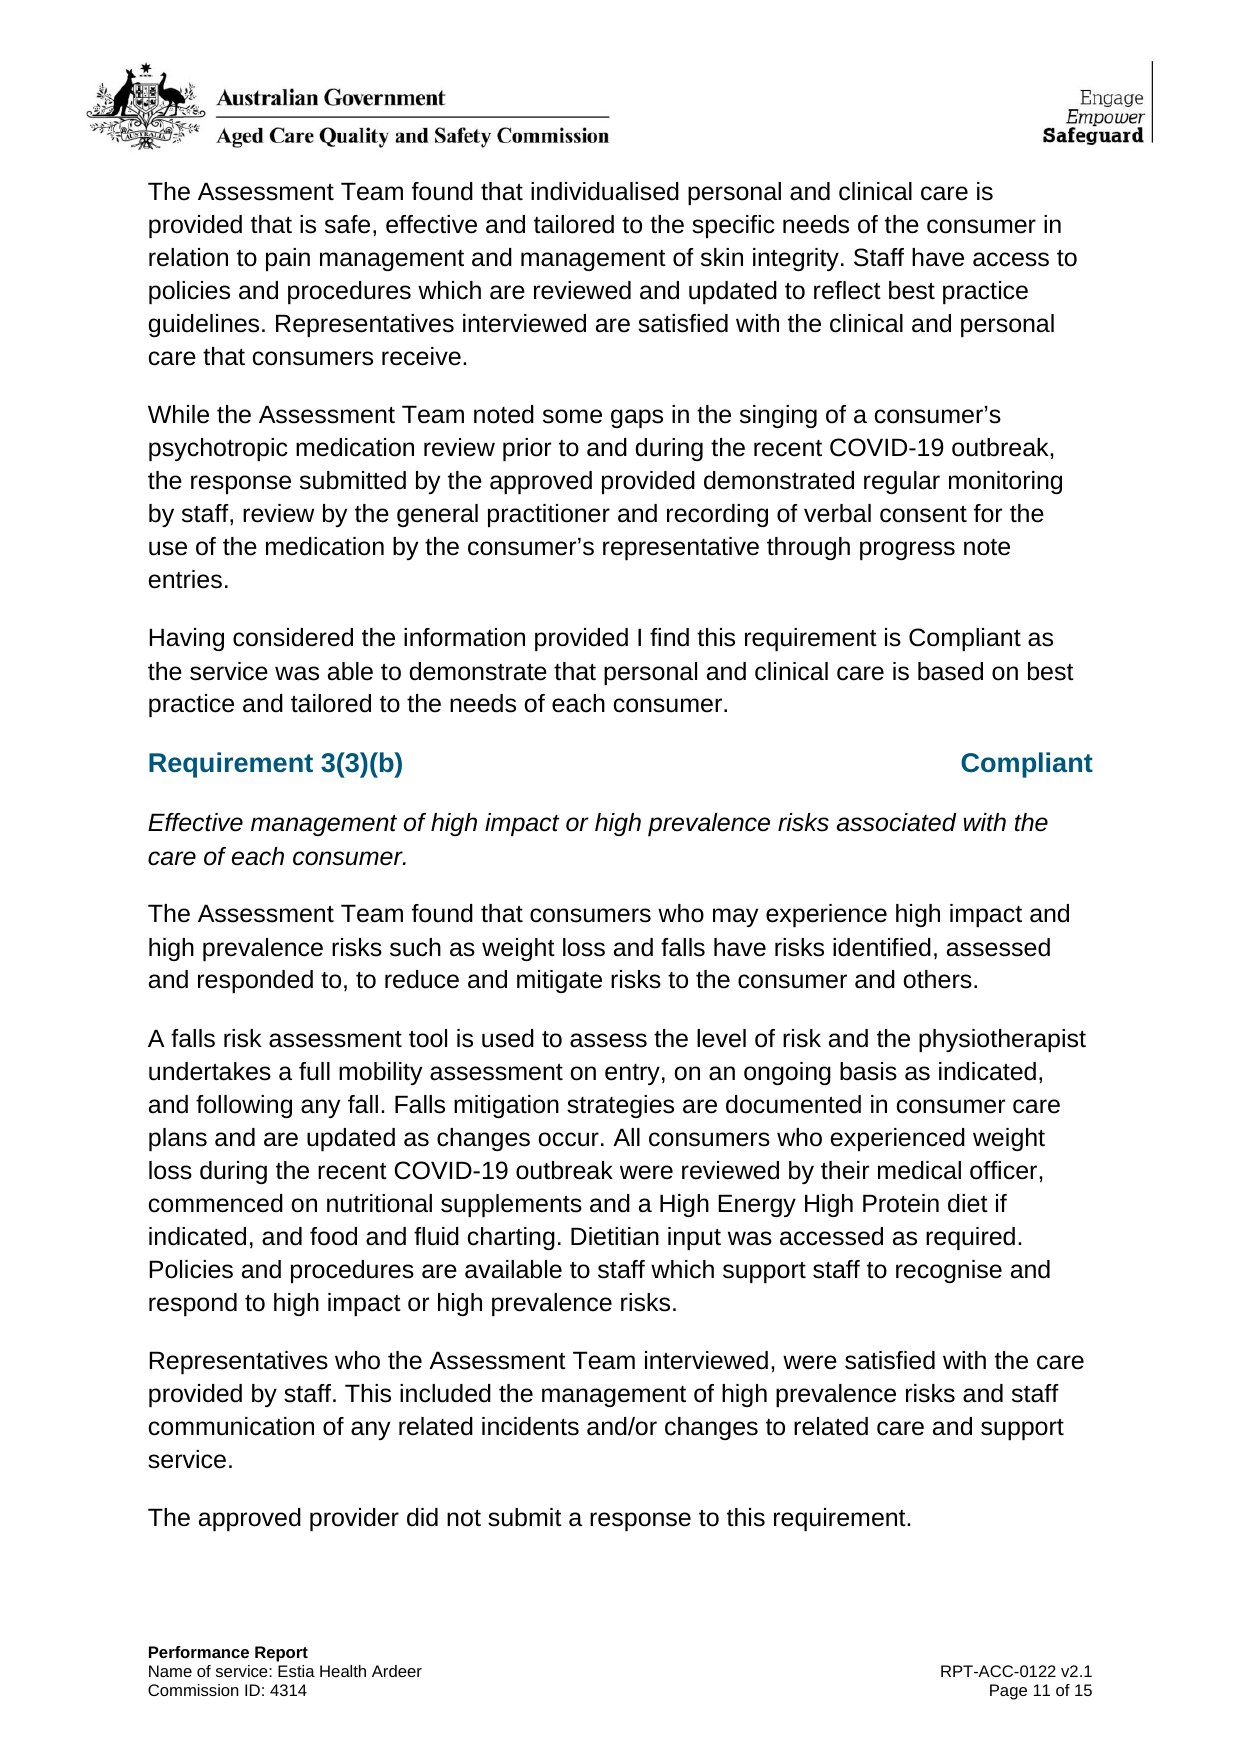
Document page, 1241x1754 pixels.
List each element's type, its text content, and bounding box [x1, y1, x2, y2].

text The approved provider did not submit a response to this requirement. [148, 1503, 1092, 1532]
text Having considered the information provided I find this requirement is Compliant as the service was able to demonstrate that personal and clinical care is based on best practice and tailored to the needs of each consumer. [148, 623, 1092, 718]
subtitle Requirement 3(3)(b) Compliant [148, 747, 1092, 779]
text While the Assessment Team noted some gaps in the singing of a consumer’s psychotropic medication review prior to and during the recent COVID-19 outbreak, the response submitted by the approved provided demonstrated regular monitoring by staff, review by the general practitioner and recording of verbal consent for the use of the medication by the consumer’s representative through progress note entries. [148, 400, 1092, 594]
text Representatives who the Assessment Team interviewed, were satisfied with the care provided by staff. This included the management of high prevalence risks and staff communication of any related incidents and/or changes to related care and support service. [148, 1346, 1092, 1473]
picture [0, 1, 1241, 171]
text The Assessment Team found that consumers who may experience high impact and high prevalence risks such as weight loss and falls have risks identified, assessed and responded to, to reduce and mitigate risks to the consumer and others. [148, 899, 1092, 994]
text A falls risk assessment tool is used to assess the level of risk and the physiotherapist undertakes a full mobility assessment on entry, on an ongoing basis as indicated, and following any fall. Falls mitigation strategies are documented in consumer care plans and are updated as changes occur. All consumers who experienced weight loss during the recent COVID-19 outbreak were reviewed by their medical officer, commenced on nutritional supplements and a High Energy High Protein diet if indicated, and food and fluid charting. Dietitian input was accessed as required. Policies and procedures are available to staff which support staff to recognise and respond to high impact or high prevalence risks. [148, 1023, 1092, 1316]
text The Assessment Team found that individualised personal and clinical care is provided that is safe, effective and tailored to the specific needs of the consumer in relation to pain management and management of skin integrity. Staff have access to policies and procedures which are reviewed and updated to reflect best practice guidelines. Representatives interviewed are satisfied with the clinical and personal care that consumers receive. [148, 177, 1092, 371]
text Effective management of high impact or high prevalence risks associated with the care of each consumer. [148, 808, 1092, 870]
